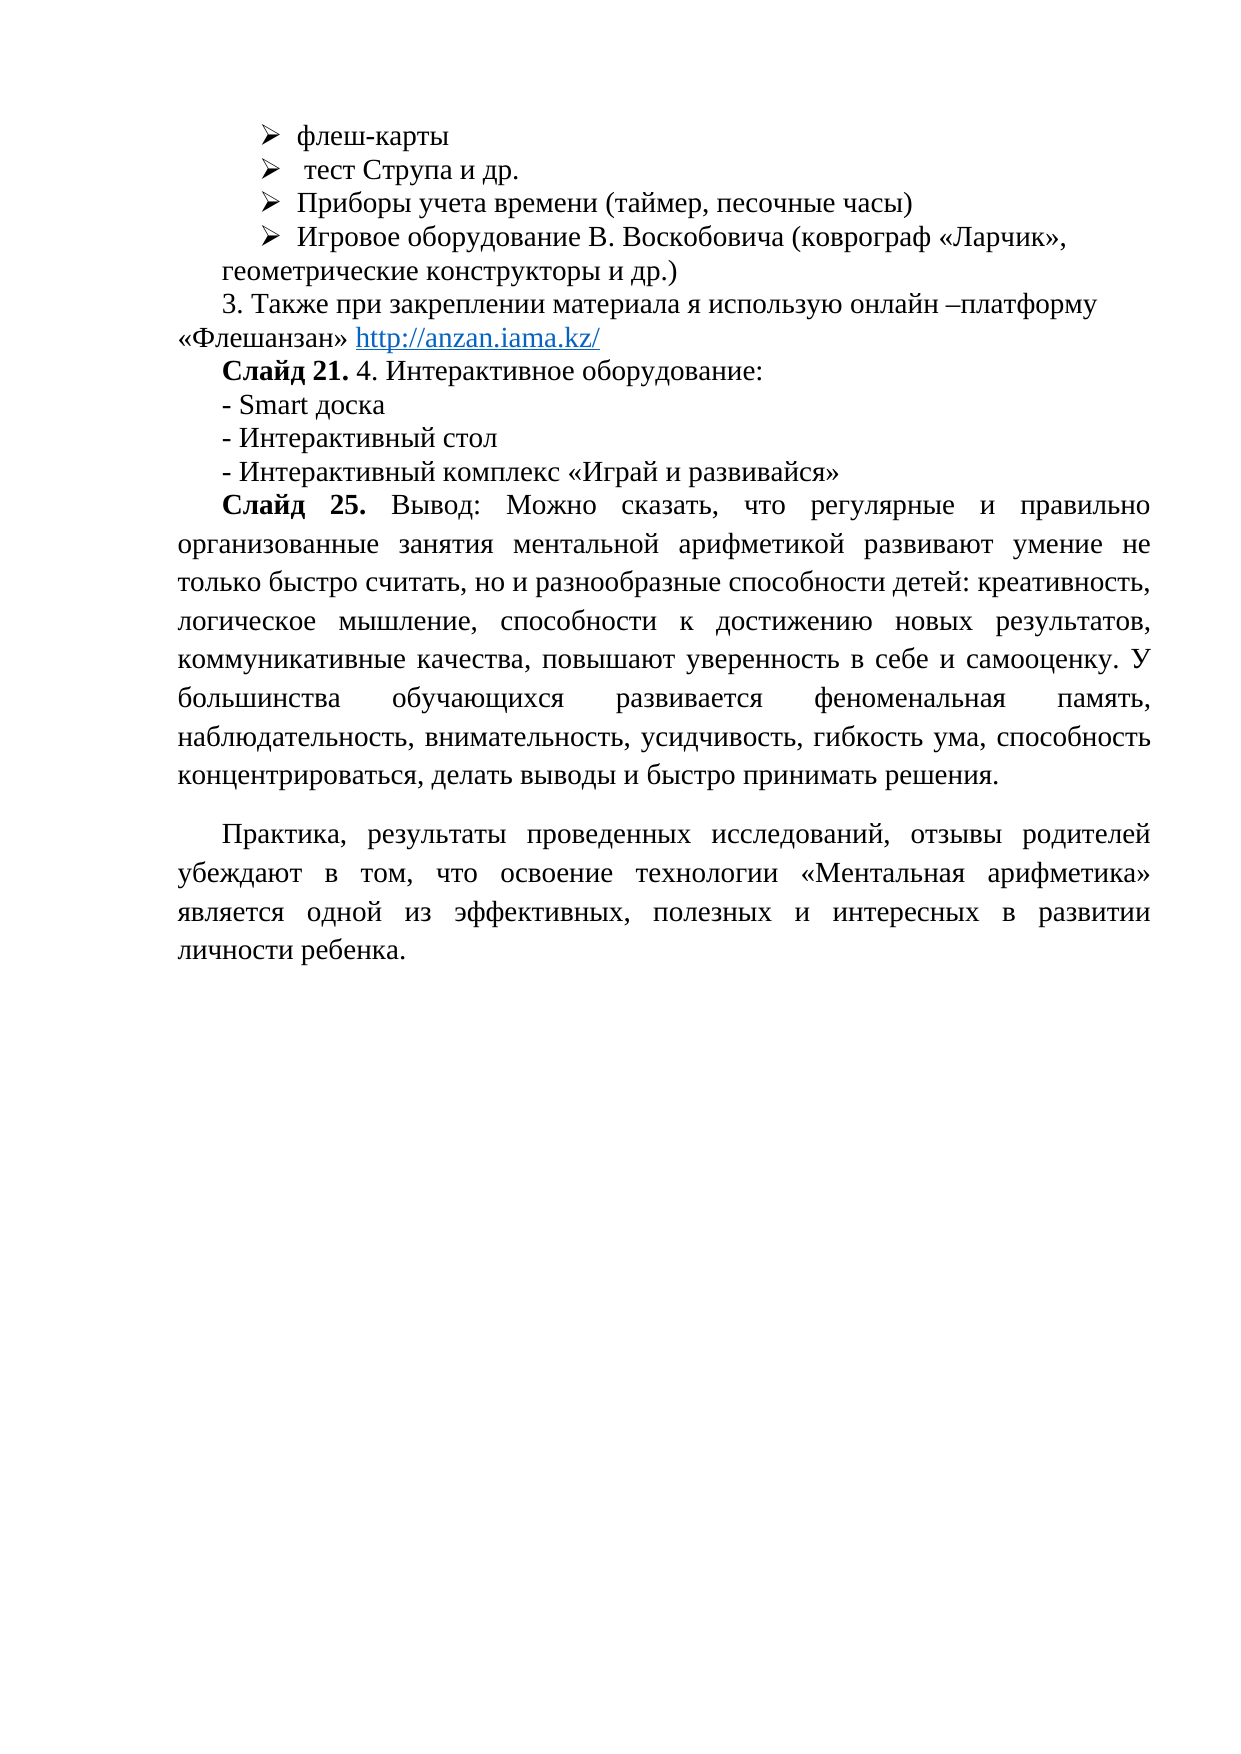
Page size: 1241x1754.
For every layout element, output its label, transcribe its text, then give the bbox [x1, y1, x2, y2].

list тест Струпа и др. [259, 152, 1152, 185]
text - Интерактивный комплекс «Играй и развивайся» [177, 454, 1152, 487]
text геометрические конструкторы и др.) [177, 253, 1152, 286]
text - Интерактивный стол [177, 420, 1152, 454]
text Слайд 21. 4. Интерактивное оборудование: [177, 353, 1152, 387]
text Практика, результаты проведенных исследований, отзывы родителей убеждают в том, что освоение технологии «Ментальная арифметика» является одной из эффективных, полезных и интересных в развитии личности ребенка. [177, 817, 1152, 966]
text 3. Также при закреплении материала я использую онлайн –платформу «Флешанзан» http://anzan.iama.kz/ [177, 286, 1152, 353]
list Игровое оборудование В. Воскобовича (коврограф «Ларчик», [259, 219, 1152, 253]
list Приборы учета времени (таймер, песочные часы) [259, 185, 1152, 219]
text - Smart доска [177, 387, 1152, 420]
text Слайд 25. Вывод: Можно сказать, что регулярные и правильно организованные занятия ментальной арифметикой развивают умение не только быстро считать, но и разнообразные способности детей: креативность, логическое мышление, способности к достижению новых результатов, коммуникативные качества, повышают уверенность в себе и самооценку. У большинства обучающихся развивается феноменальная память, наблюдательность, внимательность, усидчивость, гибкость ума, способность концентрироваться, делать выводы и быстро принимать решения. [177, 487, 1152, 791]
list флеш-карты [259, 118, 1152, 152]
